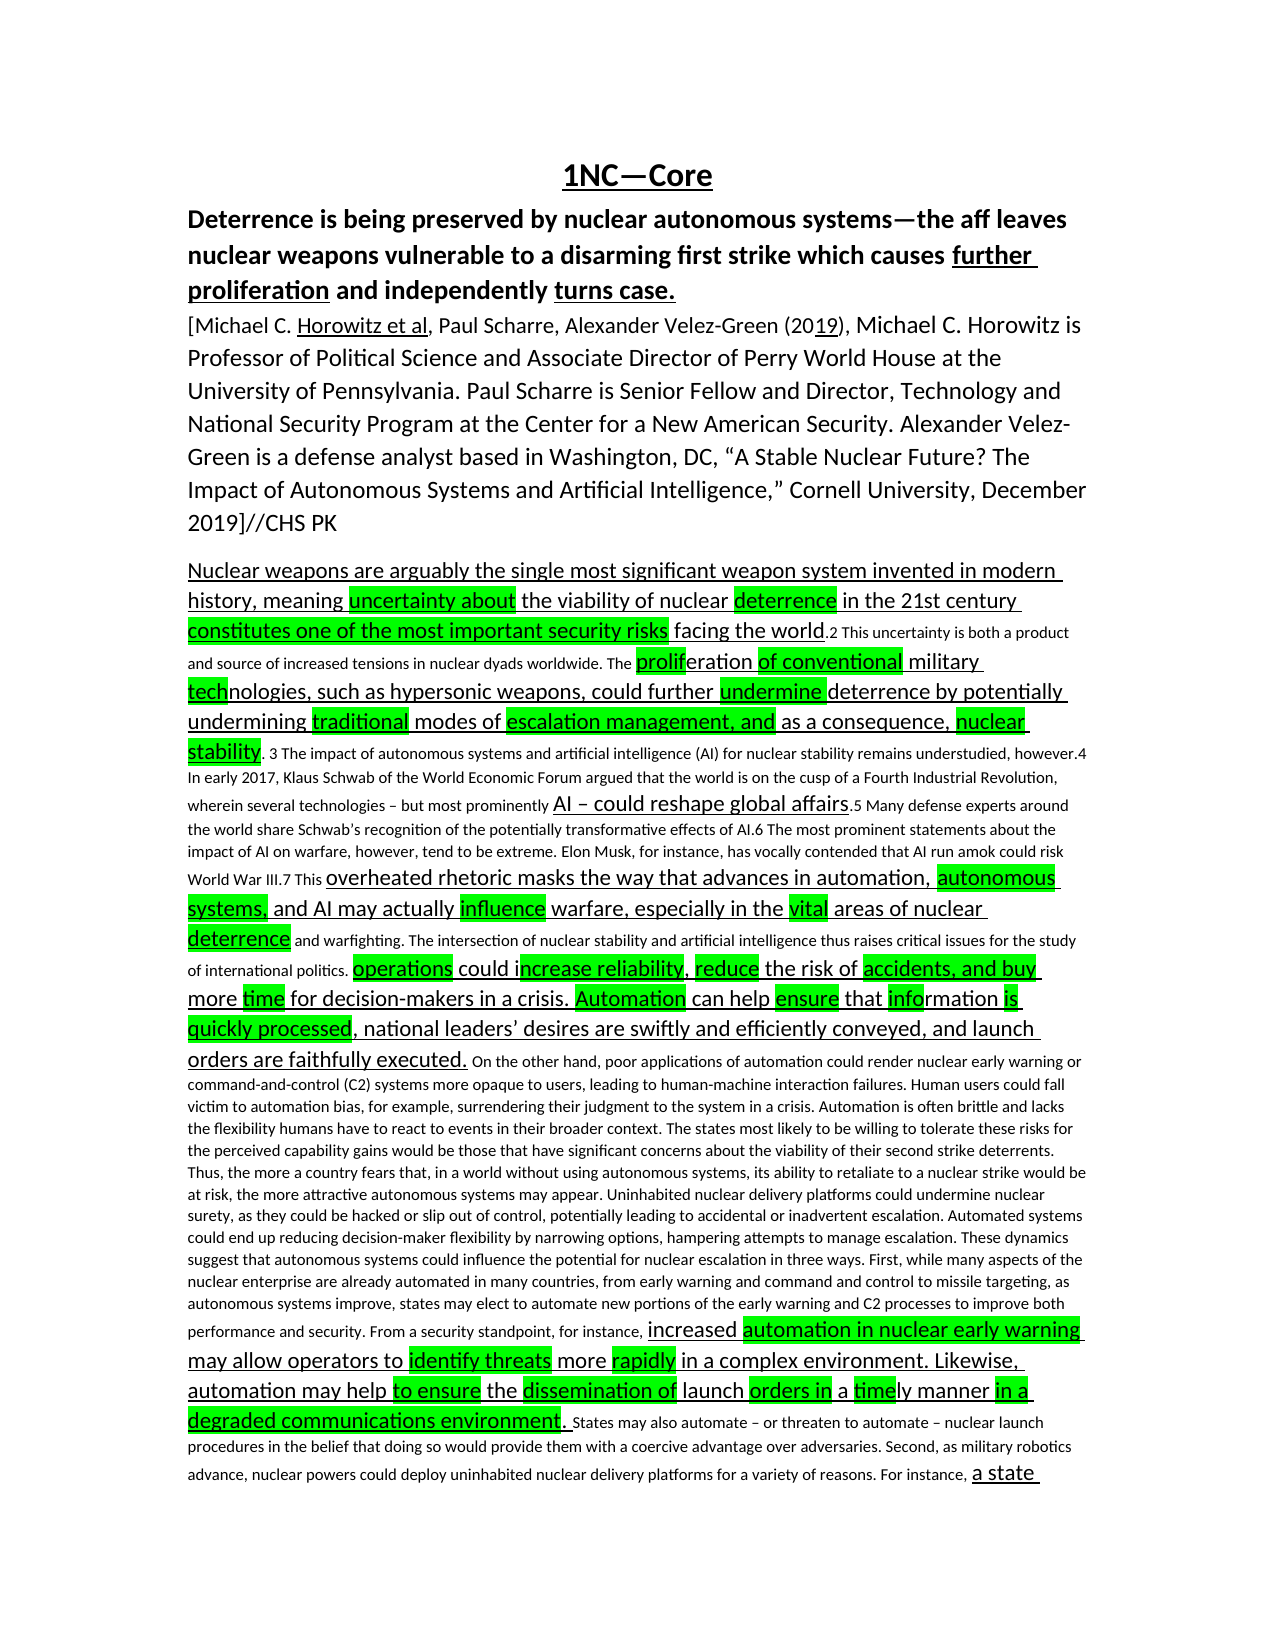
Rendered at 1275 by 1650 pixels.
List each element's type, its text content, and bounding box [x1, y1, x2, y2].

text [Michael C. Horowitz et al, Paul Scharre, Alexander Velez-Green (2019), Michael C. Horowitz is Professor of Political Science and Associate Director of Perry World House at the University of Pennsylvania. Paul Scharre is Senior Fellow and Director, Technology and National Security Program at the Center for a New American Security. Alexander Velez-Green is a defense analyst based in Washington, DC, “A Stable Nuclear Future? The Impact of Autonomous Systems and Artificial Intelligence,” Cornell University, December 2019]//CHS PK [187, 309, 1087, 537]
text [187, 556, 1087, 1486]
subtitle Deterrence is being preserved by nuclear autonomous systems—the aff leaves nuclear weapons vulnerable to a disarming first strike which causes further proliferation and independently turns case. [187, 202, 1087, 307]
subtitle 1NC—Core [187, 154, 1087, 195]
